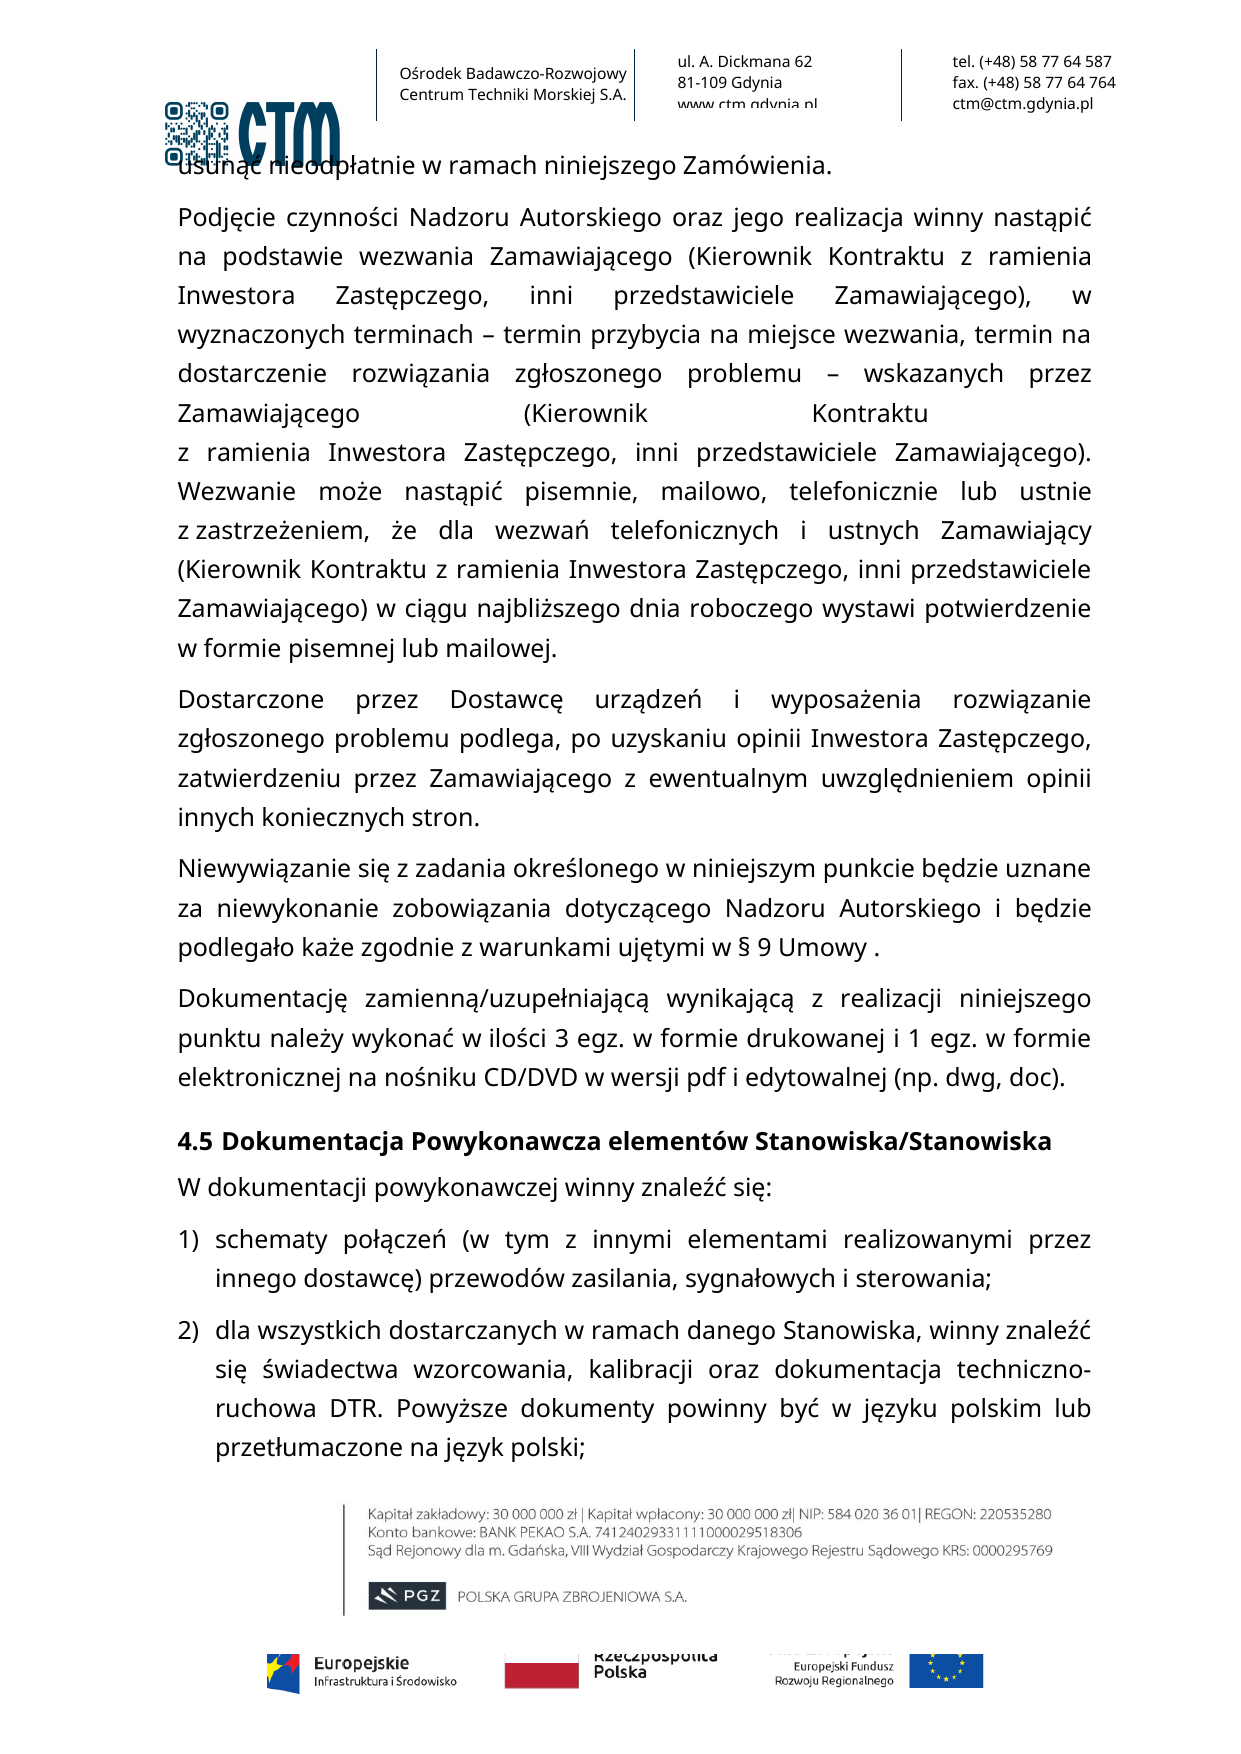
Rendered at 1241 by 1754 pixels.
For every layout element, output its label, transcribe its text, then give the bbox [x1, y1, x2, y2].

list schematy połączeń (w tym z innymi elementami realizowanymi przez innego dostawcę) przewodów zasilania, sygnałowych i sterowania; [177, 1222, 1092, 1295]
picture [177, 1478, 1123, 1709]
text Podjęcie czynności Nadzoru Autorskiego oraz jego realizacja winny nastąpić na podstawie wezwania Zamawiającego (Kierownik Kontraktu z ramienia Inwestora Zastępczego, inni przedstawiciele Zamawiającego), w wyznaczonych terminach – termin przybycia na miejsce wezwania, termin na dostarczenie rozwiązania zgłoszonego problemu – wskazanych przez Zamawiającego (Kierownik Kontraktu z ramienia Inwestora Zastępczego, inni przedstawiciele Zamawiającego). Wezwanie może nastąpić pisemnie, mailowo, telefonicznie lub ustnie z zastrzeżeniem, że dla wezwań telefonicznych i ustnych Zamawiający (Kierownik Kontraktu z ramienia Inwestora Zastępczego, inni przedstawiciele Zamawiającego) w ciągu najbliższego dnia roboczego wystawi potwierdzenie w formie pisemnej lub mailowej. [177, 199, 1092, 664]
text W dokumentacji powykonawczej winny znaleźć się: [177, 1170, 1092, 1204]
text Dostarczone przez Dostawcę urządzeń i wyposażenia rozwiązanie zgłoszonego problemu podlega, po uzyskaniu opinii Inwestora Zastępczego, zatwierdzeniu przez Zamawiającego z ewentualnym uwzględnieniem opinii innych koniecznych stron. [177, 682, 1092, 833]
picture [322, 115, 329, 148]
list Dokumentacja Powykonawcza elementów Stanowiska/Stanowiska [177, 1123, 1092, 1158]
picture [304, 115, 311, 148]
text Niewywiązanie się z zadania określonego w niniejszym punkcie będzie uznane za niewykonanie zobowiązania dotyczącego Nadzoru Autorskiego i będzie podlegało każe zgodnie z warunkami ujętymi w § 9 Umowy . [177, 851, 1092, 963]
text Dokumentację zamienną/uzupełniającą wynikającą z realizacji niniejszego punktu należy wykonać w ilości 3 egz. w formie drukowanej i 1 egz. w formie elektronicznej na nośniku CD/DVD w wersji pdf i edytowalnej (np. dwg, doc). [177, 981, 1092, 1093]
picture [196, 118, 208, 148]
picture [161, 100, 345, 171]
list dla wszystkich dostarczanych w ramach danego Stanowiska, winny znaleźć się świadectwa wzorcowania, kalibracji oraz dokumentacja techniczno-ruchowa DTR. Powyższe dokumenty powinny być w języku polskim lub przetłumaczone na język polski; [177, 1313, 1092, 1464]
picture [188, 123, 200, 137]
picture [208, 138, 215, 148]
picture [168, 151, 177, 162]
